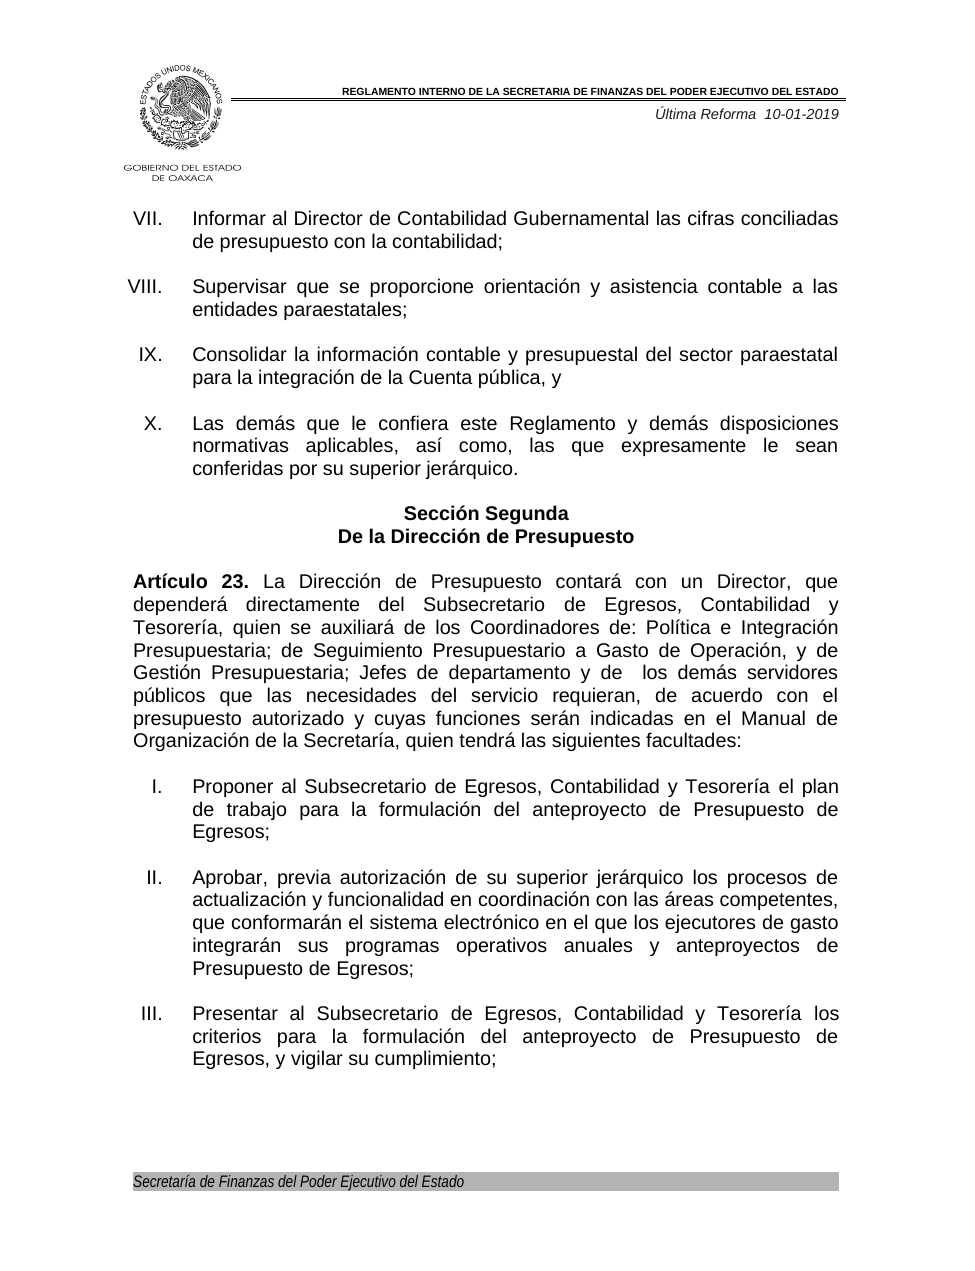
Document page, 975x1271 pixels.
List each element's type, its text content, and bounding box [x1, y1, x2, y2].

list Las demás que le confiera este Reglamento y demás disposiciones normativas aplicables, así como, las que expresamente le sean conferidas por su superior jerárquico. [162, 411, 839, 479]
list Proponer al Subsecretario de Egresos, Contabilidad y Tesorería el plan de trabajo para la formulación del anteproyecto de Presupuesto de Egresos; [162, 775, 839, 843]
picture [121, 62, 244, 184]
list Consolidar la información contable y presupuestal del sector paraestatal para la integración de la Cuenta pública, y [162, 343, 839, 389]
text Sección Segunda [133, 502, 839, 525]
list Aprobar, previa autorización de su superior jerárquico los procesos de actualización y funcionalidad en coordinación con las áreas competentes, que conformarán el sistema electrónico en el que los ejecutores de gasto integrarán sus programas operativos anuales y anteproyectos de Presupuesto de Egresos; [162, 866, 839, 979]
list Supervisar que se proporcione orientación y asistencia contable a las entidades paraestatales; [162, 275, 839, 321]
text Artículo 23. La Dirección de Presupuesto contará con un Director, que dependerá directamente del Subsecretario de Egresos, Contabilidad y Tesorería, quien se auxiliará de los Coordinadores de: Política e Integración Presupuestaria; de Seguimiento Presupuestario a Gasto de Operación, y de Gestión Presupuestaria; Jefes de departamento y de los demás servidores públicos que las necesidades del servicio requieran, de acuerdo con el presupuesto autorizado y cuyas funciones serán indicadas en el Manual de Organización de la Secretaría, quien tendrá las siguientes facultades: [133, 570, 839, 752]
list Presentar al Subsecretario de Egresos, Contabilidad y Tesorería los criterios para la formulación del anteproyecto de Presupuesto de Egresos, y vigilar su cumplimiento; [162, 1002, 839, 1070]
list Informar al Director de Contabilidad Gubernamental las cifras conciliadas de presupuesto con la contabilidad; [162, 207, 839, 252]
text De la Dirección de Presupuesto [133, 525, 839, 548]
